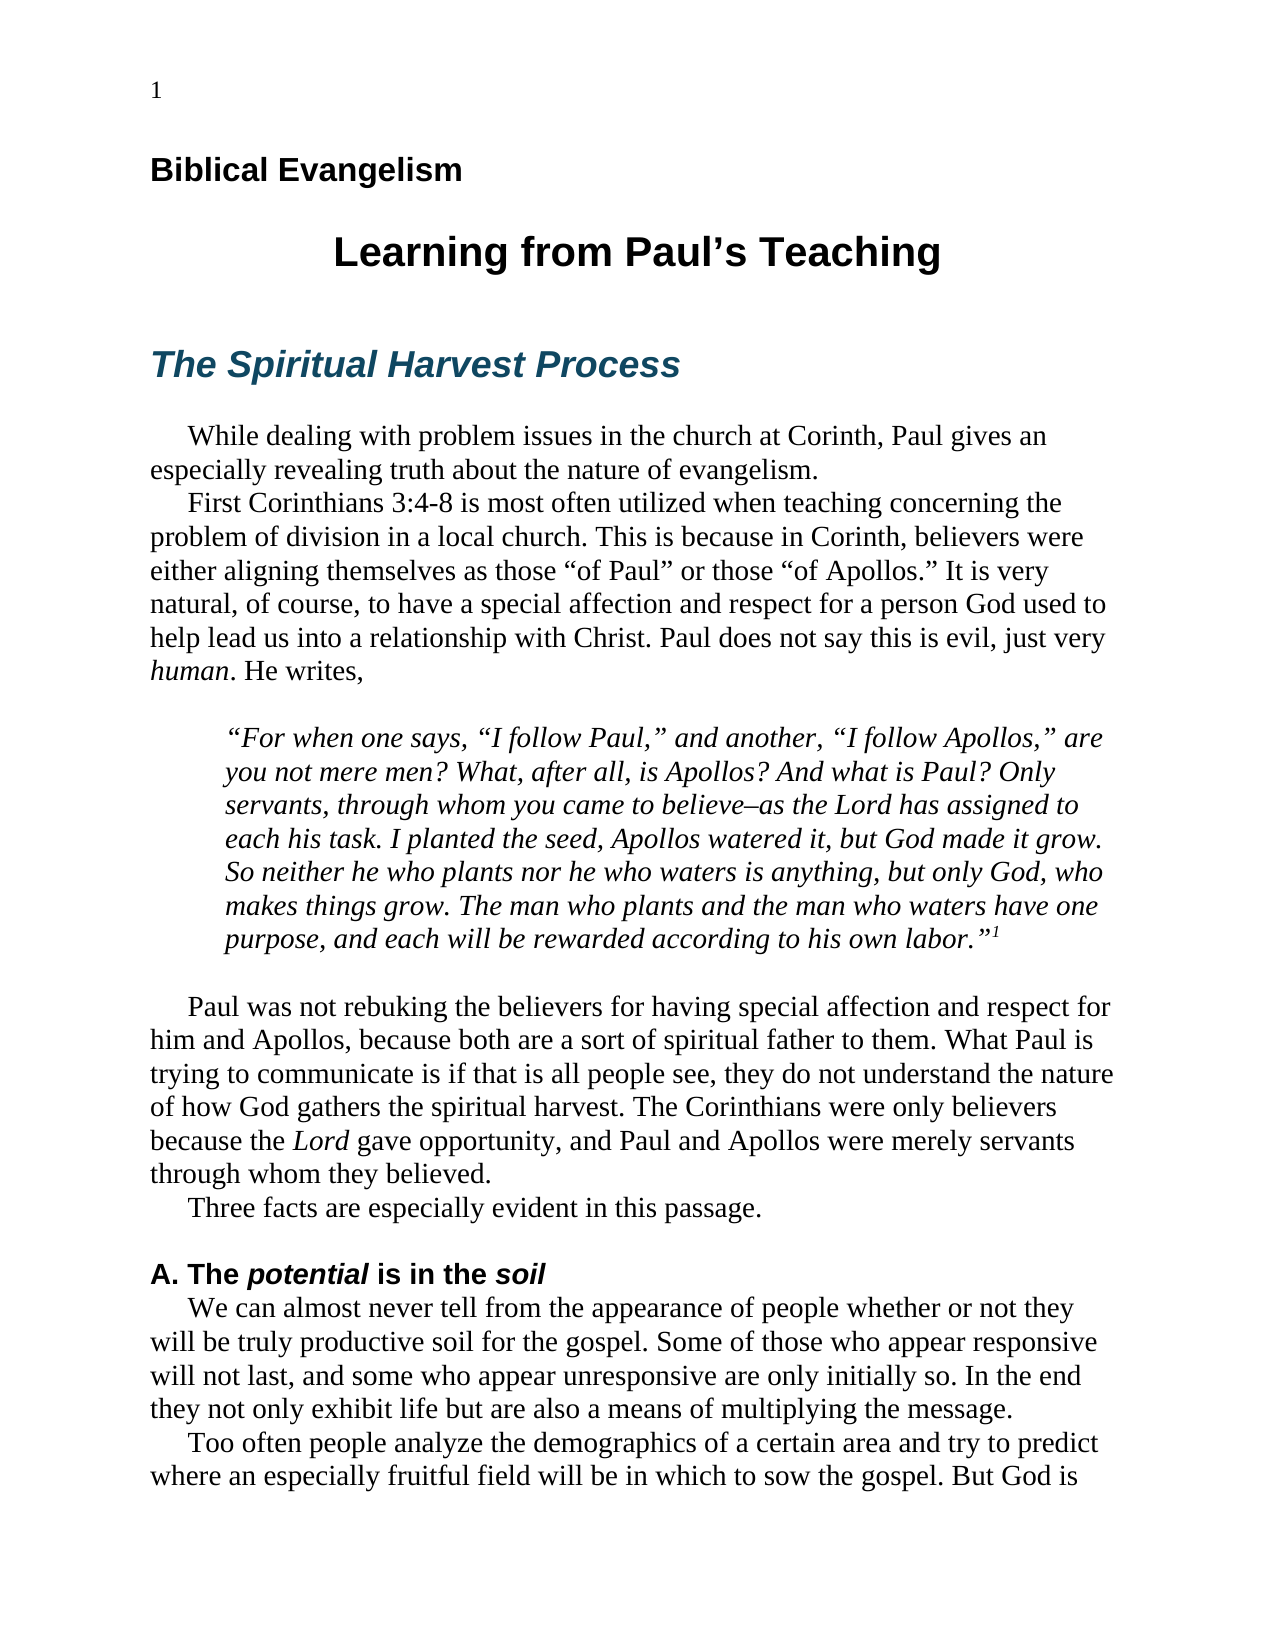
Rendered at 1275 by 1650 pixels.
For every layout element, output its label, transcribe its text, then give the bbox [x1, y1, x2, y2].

text Paul was not rebuking the believers for having special affection and respect for him and Apollos, because both are a sort of spiritual father to them. What Paul is trying to communicate is if that is all people see, they do not understand the nature of how God gathers the spiritual harvest. The Corinthians were only believers because the Lord gave opportunity, and Paul and Apollos were merely servants through whom they believed. [150, 989, 1125, 1190]
text The Spiritual Harvest Process [150, 342, 1125, 385]
text A. The potential is in the soil [150, 1257, 1125, 1291]
text First Corinthians 3:4-8 is most often utilized when teaching concerning the problem of division in a local church. This is because in Corinth, believers were either aligning themselves as those “of Paul” or those “of Apollos.” It is very natural, of course, to have a special affection and respect for a person God used to help lead us into a relationship with Christ. Paul does not say this is evil, just very human. He writes, [150, 486, 1125, 687]
text “For when one says, “I follow Paul,” and another, “I follow Apollos,” are you not mere men? What, after all, is Apollos? And what is Paul? Only servants, through whom you came to believe–as the Lord has assigned to each his task. I planted the seed, Apollos watered it, but God made it grow. So neither he who plants nor he who waters is anything, but only God, who makes things grow. The man who plants and the man who waters have one purpose, and each will be rewarded according to his own labor.” [225, 720, 1125, 955]
text Three facts are especially evident in this passage. [150, 1190, 1125, 1223]
text Biblical Evangelism [150, 150, 1125, 188]
text While dealing with problem issues in the church at Corinth, Paul gives an especially revealing truth about the nature of evangelism. [150, 418, 1125, 486]
text We can almost never tell from the appearance of people whether or not they will be truly productive soil for the gospel. Some of those who appear responsive will not last, and some who appear unresponsive are only initially so. In the end they not only exhibit life but are also a means of multiplying the message. [150, 1291, 1125, 1425]
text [150, 1425, 1125, 1492]
text Learning from Paul’s Teaching [150, 227, 1125, 275]
